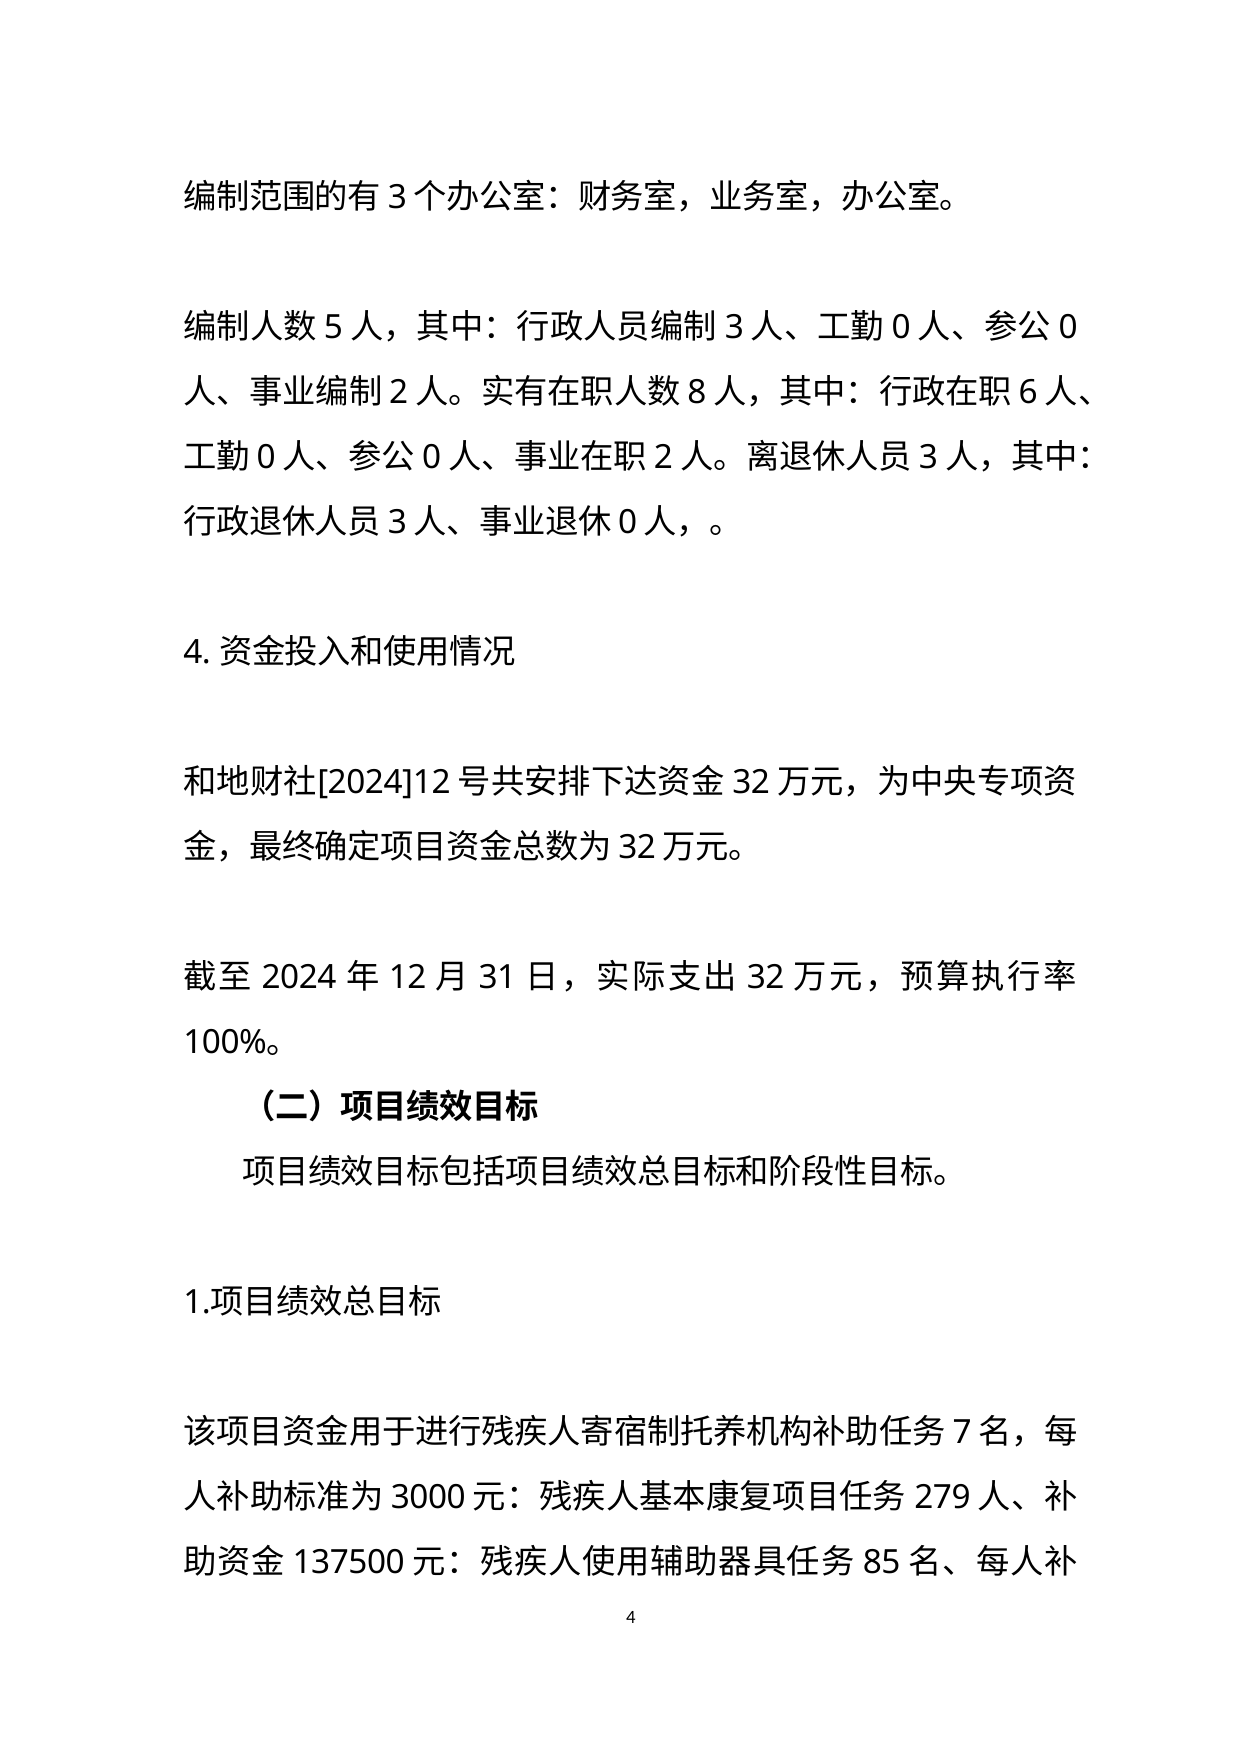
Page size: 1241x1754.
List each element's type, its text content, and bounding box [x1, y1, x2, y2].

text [183, 162, 1078, 1072]
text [183, 1137, 1078, 1592]
text （二）项目绩效目标 [183, 1072, 1078, 1137]
